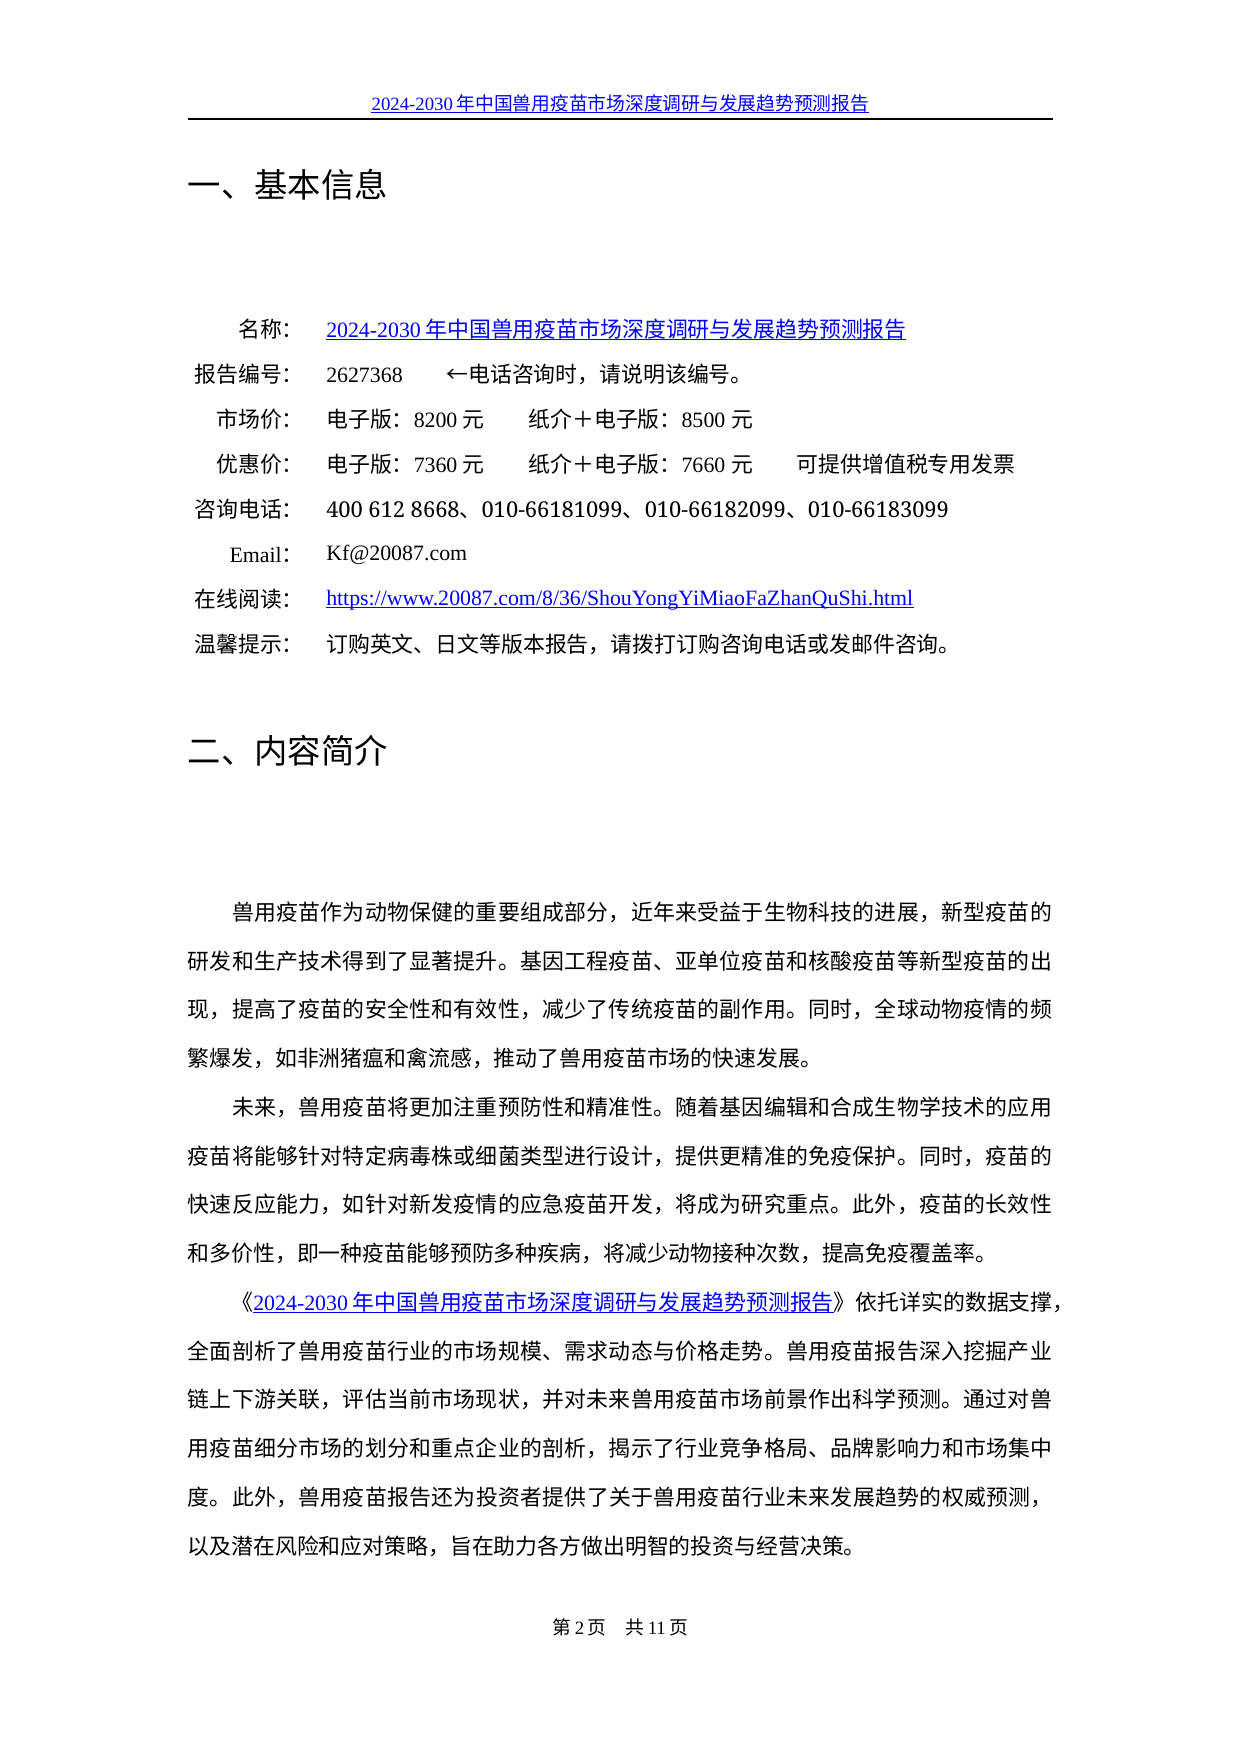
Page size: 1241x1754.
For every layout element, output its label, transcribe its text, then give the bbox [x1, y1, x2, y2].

table_cell [315, 582, 1073, 627]
table_cell Email： [167, 537, 315, 582]
table_cell 在线阅读： [167, 582, 315, 627]
table_cell 温馨提示： [167, 627, 315, 672]
table_cell 优惠价： [167, 447, 315, 492]
table_header 名称： [167, 312, 315, 357]
title 一、基本信息 [187, 150, 1053, 215]
title 二、内容简介 [187, 717, 1053, 782]
table_cell 报告编号： [167, 357, 315, 402]
table_cell 订购英文、日文等版本报告，请拨打订购咨询电话或发邮件咨询。 [315, 627, 1073, 672]
table_cell 市场价： [167, 402, 315, 447]
table_header 2024-2030年中国兽用疫苗市场深度调研与发展趋势预测报告 [315, 312, 1073, 357]
table_cell 2627368 ←电话咨询时，请说明该编号。 [315, 357, 1073, 402]
table_cell 电子版：7360 元 纸介＋电子版：7660 元 可提供增值税专用发票 [315, 447, 1073, 492]
table_cell 电子版：8200 元 纸介＋电子版：8500 元 [315, 402, 1073, 447]
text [187, 894, 1053, 1561]
table_cell 400 612 8668、010-66181099、010-66182099、010-66183099 [315, 492, 1073, 537]
table_cell Kf@20087.com [315, 537, 1073, 582]
table_cell 咨询电话： [167, 492, 315, 537]
